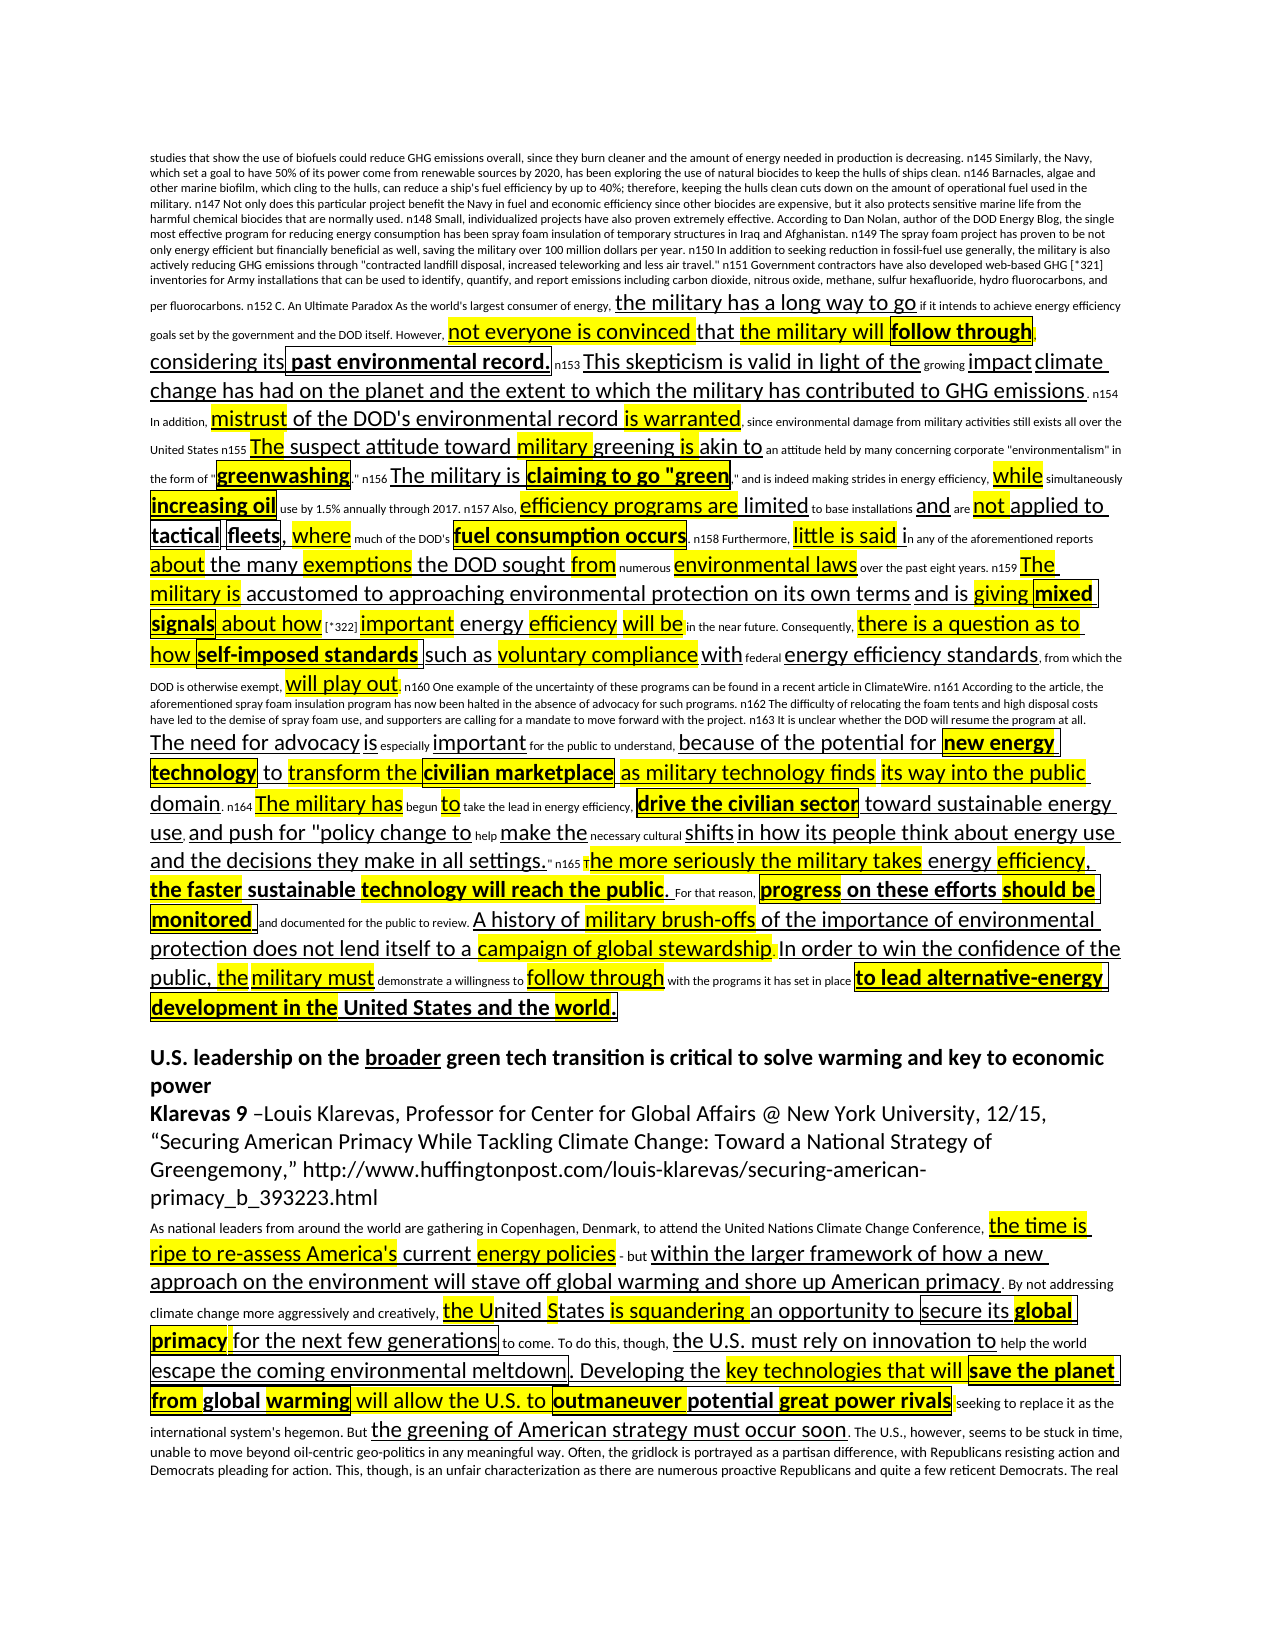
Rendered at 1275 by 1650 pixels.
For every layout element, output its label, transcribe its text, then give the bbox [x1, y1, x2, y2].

text Klarevas 9 –Louis Klarevas, Professor for Center for Global Affairs @ New York University, 12/15, “Securing American Primacy While Tackling Climate Change: Toward a National Strategy of Greengemony,” http://www.huffingtonpost.com/louis-klarevas/securing-american-primacy_b_393223.html [150, 1099, 1125, 1211]
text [150, 150, 1125, 1022]
text U.S. leadership on the broader green tech transition is critical to solve warming and key to economic power [150, 1043, 1125, 1099]
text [150, 1211, 1125, 1479]
